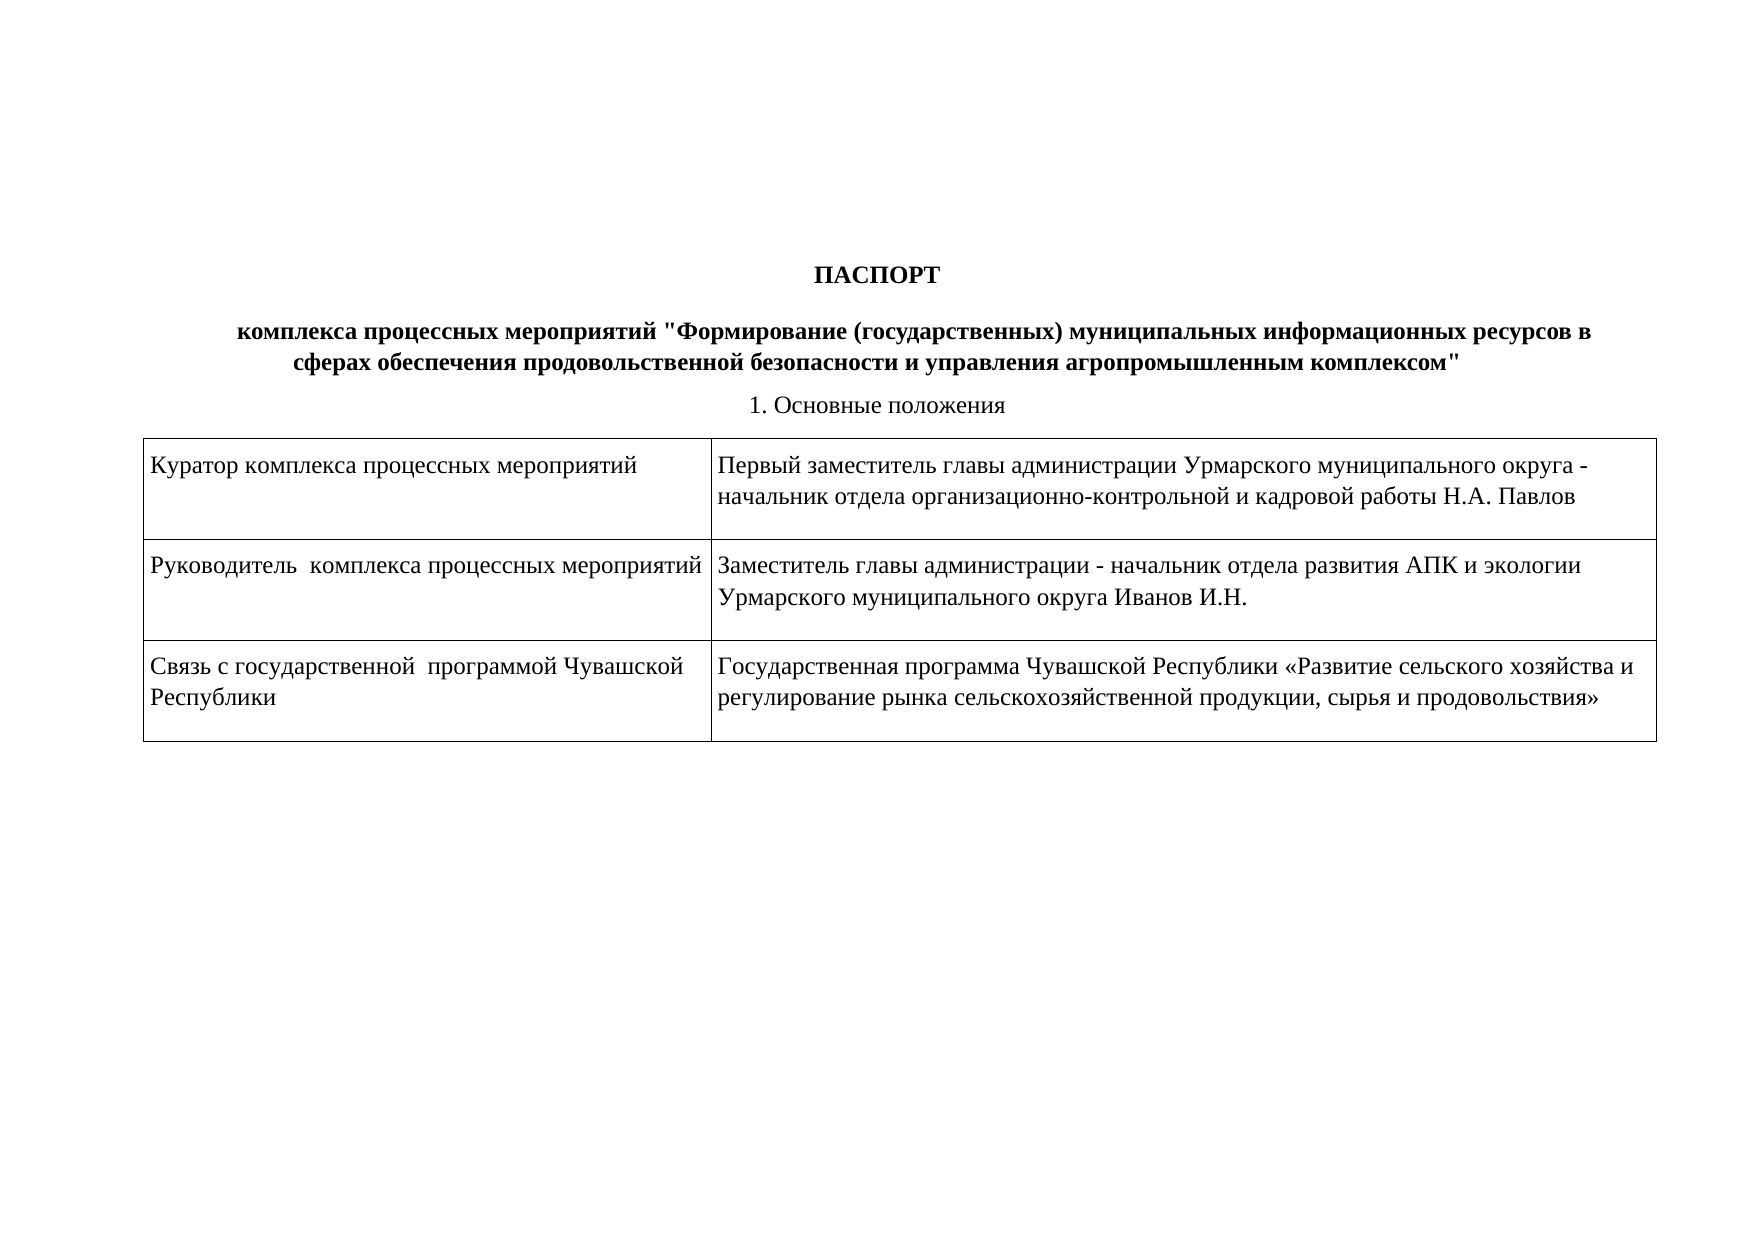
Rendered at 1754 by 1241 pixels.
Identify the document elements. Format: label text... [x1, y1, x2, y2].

text комплекса процессных мероприятий "Формирование (государственных) муниципальных информационных ресурсов в сферах обеспечения продовольственной безопасности и управления агропромышленным комплексом" [150, 316, 1604, 376]
table_cell Государственная программа Чувашской Республики «Развитие сельского хозяйства и регулирование рынка сельскохозяйственной продукции, сырья и продовольствия» [712, 641, 1656, 741]
table_cell Руководитель комплекса процессных мероприятий [144, 540, 711, 640]
table_header Куратор комплекса процессных мероприятий [144, 439, 711, 539]
text 1. Основные положения [150, 390, 1604, 419]
text ПАСПОРТ [150, 260, 1604, 288]
table_cell Заместитель главы администрации - начальник отдела развития АПК и экологии Урмарского муниципального округа Иванов И.Н. [712, 540, 1656, 640]
table_header Первый заместитель главы администрации Урмарского муниципального округа - начальник отдела организационно-контрольной и кадровой работы Н.А. Павлов [712, 439, 1656, 539]
table_cell Связь с государственной программой Чувашской Республики [144, 641, 711, 741]
